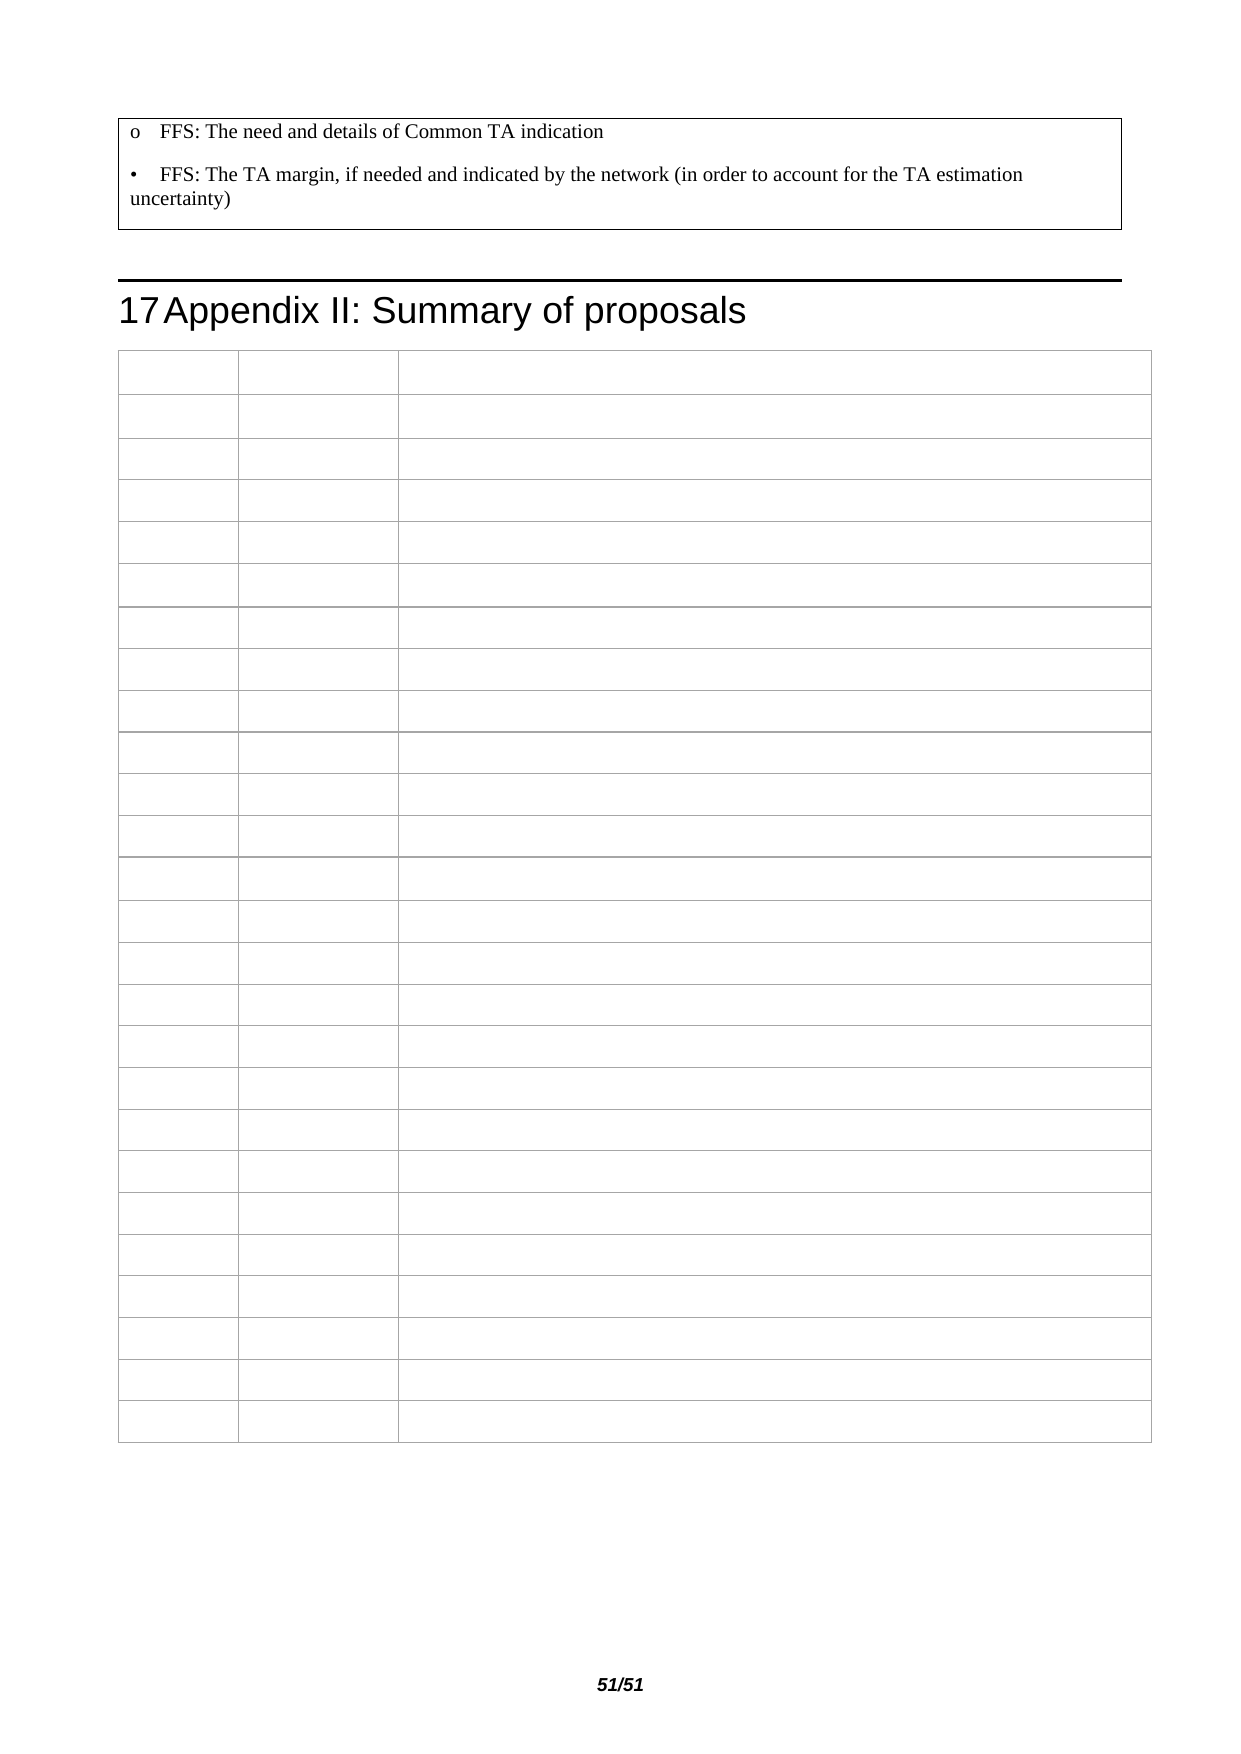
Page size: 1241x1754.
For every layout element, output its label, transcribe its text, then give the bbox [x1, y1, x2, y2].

table_cell [399, 1068, 1151, 1108]
table_cell [239, 858, 398, 900]
table_cell [399, 1276, 1151, 1317]
table_cell [239, 1151, 398, 1192]
table_cell [119, 564, 238, 606]
table_header [399, 351, 1151, 394]
table_cell [119, 1151, 238, 1192]
table_cell [239, 1110, 398, 1150]
table_cell [399, 439, 1151, 479]
table_cell [399, 774, 1151, 815]
table_cell [399, 564, 1151, 606]
table_cell [399, 985, 1151, 1025]
table_cell [399, 1401, 1151, 1442]
table_cell [119, 901, 238, 942]
table_cell [239, 564, 398, 606]
table_cell [399, 1026, 1151, 1067]
table_cell [239, 1026, 398, 1067]
table_cell [239, 985, 398, 1025]
table_cell [239, 816, 398, 856]
table_cell [239, 901, 398, 942]
table_cell [239, 733, 398, 773]
table_cell [119, 1276, 238, 1317]
table_cell [119, 691, 238, 731]
table_cell [119, 985, 238, 1025]
table_cell [119, 733, 238, 773]
table_cell [119, 649, 238, 690]
table_cell [119, 858, 238, 900]
table_cell [399, 691, 1151, 731]
table_cell [399, 816, 1151, 856]
table_cell [239, 691, 398, 731]
table_cell [239, 1318, 398, 1358]
table_cell [119, 1110, 238, 1150]
table_cell [119, 608, 238, 648]
table_cell [119, 1068, 238, 1108]
table_cell [399, 608, 1151, 648]
table_cell [119, 1235, 238, 1275]
table_cell [399, 649, 1151, 690]
table_cell [119, 1026, 238, 1067]
table_cell [399, 1360, 1151, 1400]
table_cell [239, 1360, 398, 1400]
table_cell [119, 1360, 238, 1400]
table_cell [399, 395, 1151, 438]
table_cell [239, 480, 398, 521]
table_cell [399, 943, 1151, 983]
table_cell [399, 1110, 1151, 1150]
table_cell [239, 1193, 398, 1233]
table_cell [239, 395, 398, 438]
table_cell [239, 439, 398, 479]
table_cell [119, 395, 238, 438]
table_cell [239, 1401, 398, 1442]
table_cell [399, 522, 1151, 563]
table_cell [119, 943, 238, 983]
table_cell [119, 1401, 238, 1442]
table_cell [239, 608, 398, 648]
table_cell [399, 1151, 1151, 1192]
table_cell [119, 522, 238, 563]
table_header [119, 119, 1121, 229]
table_cell [399, 733, 1151, 773]
table_cell [399, 1193, 1151, 1233]
table_cell [399, 858, 1151, 900]
table_cell [399, 901, 1151, 942]
table_cell [239, 1276, 398, 1317]
table_cell [239, 1068, 398, 1108]
table_cell [399, 1235, 1151, 1275]
table_cell [119, 1193, 238, 1233]
table_header [119, 351, 238, 394]
table_cell [399, 480, 1151, 521]
table_header [239, 351, 398, 394]
table_cell [119, 816, 238, 856]
table_cell [119, 480, 238, 521]
subtitle Appendix II: Summary of proposals [118, 282, 1122, 331]
table_cell [119, 774, 238, 815]
table_cell [239, 1235, 398, 1275]
table_cell [239, 774, 398, 815]
table_cell [119, 439, 238, 479]
table_cell [119, 1318, 238, 1358]
table_cell [239, 522, 398, 563]
table_cell [239, 943, 398, 983]
table_cell [399, 1318, 1151, 1358]
table_cell [239, 649, 398, 690]
